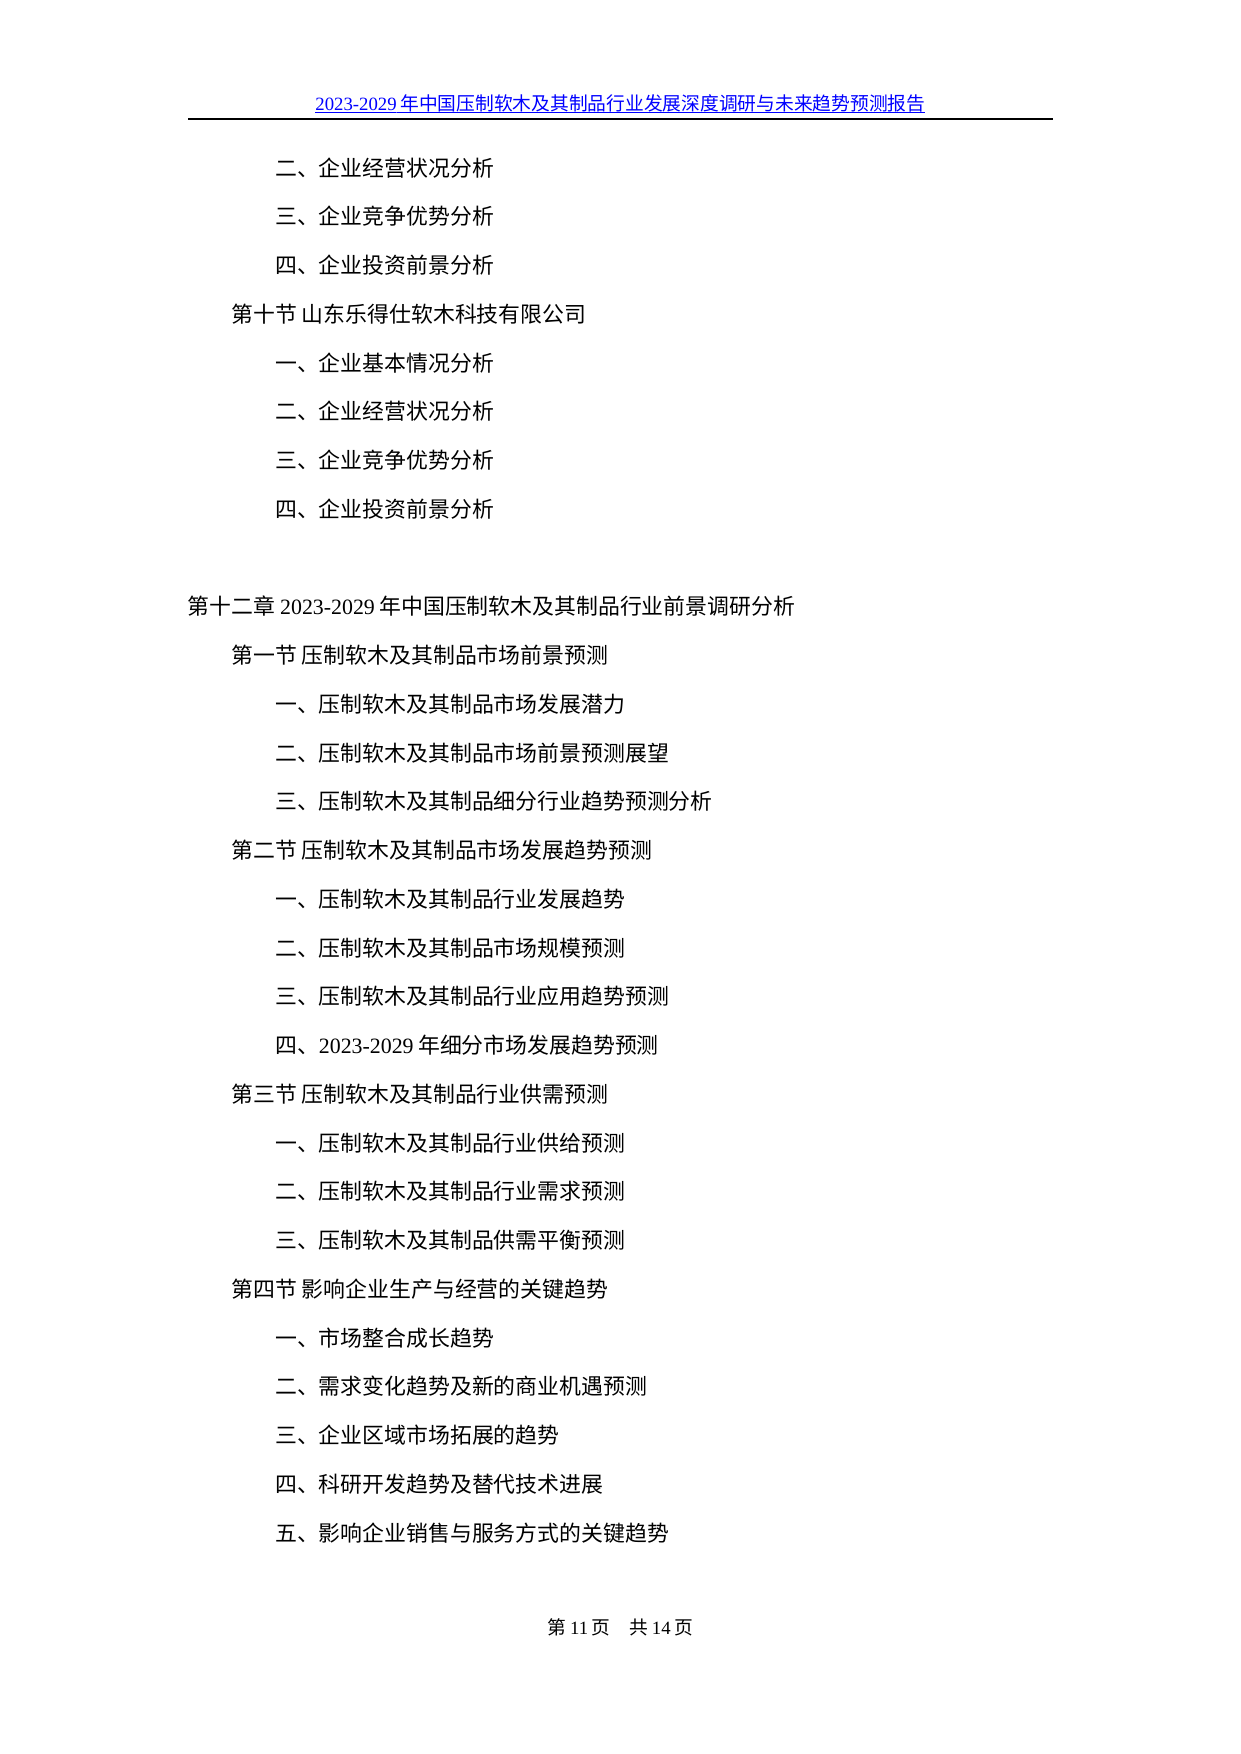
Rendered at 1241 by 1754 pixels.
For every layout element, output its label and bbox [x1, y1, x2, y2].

text [187, 150, 1053, 1548]
